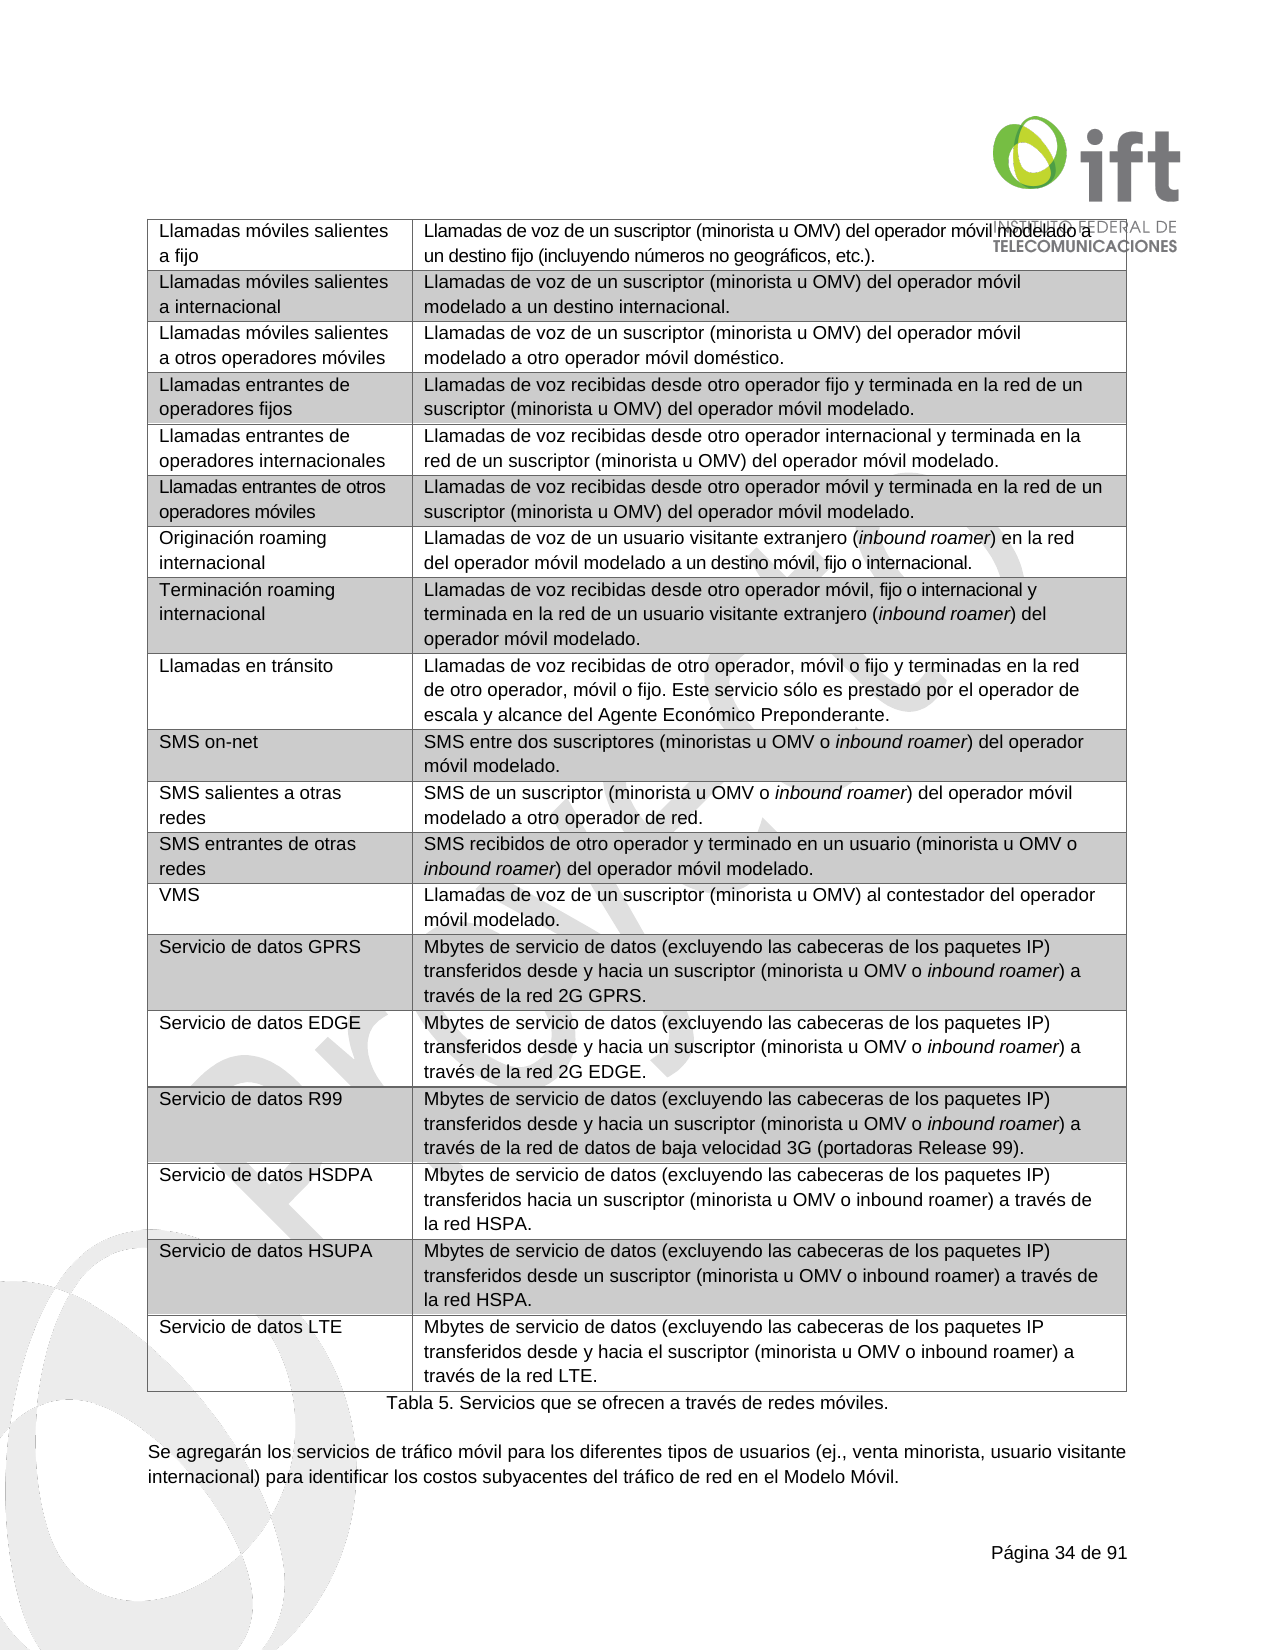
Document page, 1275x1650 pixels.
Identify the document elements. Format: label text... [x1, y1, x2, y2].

table_cell VMS [148, 884, 412, 934]
table_cell Llamadas entrantes de otros operadores móviles [148, 476, 412, 526]
picture [0, 17, 1256, 1650]
table_cell Llamadas en tránsito [148, 654, 412, 729]
table_cell Servicio de datos HSDPA [148, 1164, 412, 1238]
table_cell Terminación roaming internacional [148, 578, 412, 653]
table_cell Mbytes de servicio de datos (excluyendo las cabeceras de los paquetes IP) transferidos desde y hacia un suscriptor (minorista u OMV o inbound roamer) a través de la red de datos de baja velocidad 3G (portadoras Release 99). [413, 1088, 1126, 1162]
table_cell Llamadas móviles salientes a otros operadores móviles [148, 322, 412, 372]
table_cell Mbytes de servicio de datos (excluyendo las cabeceras de los paquetes IP) transferidos desde un suscriptor (minorista u OMV o inbound roamer) a través de la red HSPA. [413, 1240, 1126, 1314]
table_cell Llamadas de voz de un suscriptor (minorista u OMV) del operador móvil modelado a un destino internacional. [413, 271, 1126, 321]
table_cell SMS on-net [148, 730, 412, 781]
table_cell Llamadas entrantes de operadores fijos [148, 373, 412, 423]
table_cell Llamadas entrantes de operadores internacionales [148, 425, 412, 475]
table_cell Originación roaming internacional [148, 527, 412, 577]
table_cell Llamadas de voz recibidas desde otro operador móvil y terminada en la red de un suscriptor (minorista u OMV) del operador móvil modelado. [413, 476, 1126, 526]
table_cell Llamadas de voz recibidas desde otro operador móvil, fijo o internacional y terminada en la red de un usuario visitante extranjero (inbound roamer) del operador móvil modelado. [413, 578, 1126, 653]
table_cell Llamadas de voz recibidas desde otro operador fijo y terminada en la red de un suscriptor (minorista u OMV) del operador móvil modelado. [413, 373, 1126, 423]
table_cell Llamadas móviles salientes a internacional [148, 271, 412, 321]
table_cell Llamadas de voz de un usuario visitante extranjero (inbound roamer) en la red del operador móvil modelado a un destino móvil, fijo o internacional. [413, 527, 1126, 577]
table_cell Llamadas de voz de un suscriptor (minorista u OMV) del operador móvil modelado a otro operador móvil doméstico. [413, 322, 1126, 372]
text Se agregarán los servicios de tráfico móvil para los diferentes tipos de usuarios (ej., venta minorista, usuario visitante internacional) para identificar los costos subyacentes del tráfico de red en el Modelo Móvil. [148, 1441, 1127, 1488]
table_cell Llamadas de voz recibidas desde otro operador internacional y terminada en la red de un suscriptor (minorista u OMV) del operador móvil modelado. [413, 425, 1126, 475]
table_cell Mbytes de servicio de datos (excluyendo las cabeceras de los paquetes IP) transferidos desde y hacia un suscriptor (minorista u OMV o inbound roamer) a través de la red 2G EDGE. [413, 1011, 1126, 1086]
table_cell Mbytes de servicio de datos (excluyendo las cabeceras de los paquetes IP) transferidos desde y hacia un suscriptor (minorista u OMV o inbound roamer) a través de la red 2G GPRS. [413, 935, 1126, 1010]
table_cell Llamadas de voz de un suscriptor (minorista u OMV) del operador móvil modelado a un destino fijo (incluyendo números no geográficos, etc.). [413, 220, 1126, 270]
table_cell Servicio de datos R99 [148, 1088, 412, 1162]
table_cell Llamadas móviles salientes a fijo [148, 220, 412, 270]
table_cell SMS salientes a otras redes [148, 782, 412, 832]
table_cell SMS entrantes de otras redes [148, 833, 412, 883]
table_cell Llamadas de voz de un suscriptor (minorista u OMV) al contestador del operador móvil modelado. [413, 884, 1126, 934]
table_cell Mbytes de servicio de datos (excluyendo las cabeceras de los paquetes IP) transferidos hacia un suscriptor (minorista u OMV o inbound roamer) a través de la red HSPA. [413, 1164, 1126, 1238]
table_cell Servicio de datos GPRS [148, 935, 412, 1010]
table_cell SMS recibidos de otro operador y terminado en un usuario (minorista u OMV o inbound roamer) del operador móvil modelado. [413, 833, 1126, 883]
table_cell Llamadas de voz recibidas de otro operador, móvil o fijo y terminadas en la red de otro operador, móvil o fijo. Este servicio sólo es prestado por el operador de escala y alcance del Agente Económico Preponderante. [413, 654, 1126, 729]
table_cell Servicio de datos EDGE [148, 1011, 412, 1086]
table_cell Servicio de datos LTE [148, 1316, 412, 1391]
table_cell Servicio de datos HSUPA [148, 1240, 412, 1314]
table_cell SMS de un suscriptor (minorista u OMV o inbound roamer) del operador móvil modelado a otro operador de red. [413, 782, 1126, 832]
table_cell Mbytes de servicio de datos (excluyendo las cabeceras de los paquetes IP transferidos desde y hacia el suscriptor (minorista u OMV o inbound roamer) a través de la red LTE. [413, 1316, 1126, 1391]
text Tabla 5. Servicios que se ofrecen a través de redes móviles. [148, 1392, 1127, 1413]
table_cell SMS entre dos suscriptores (minoristas u OMV o inbound roamer) del operador móvil modelado. [413, 730, 1126, 781]
